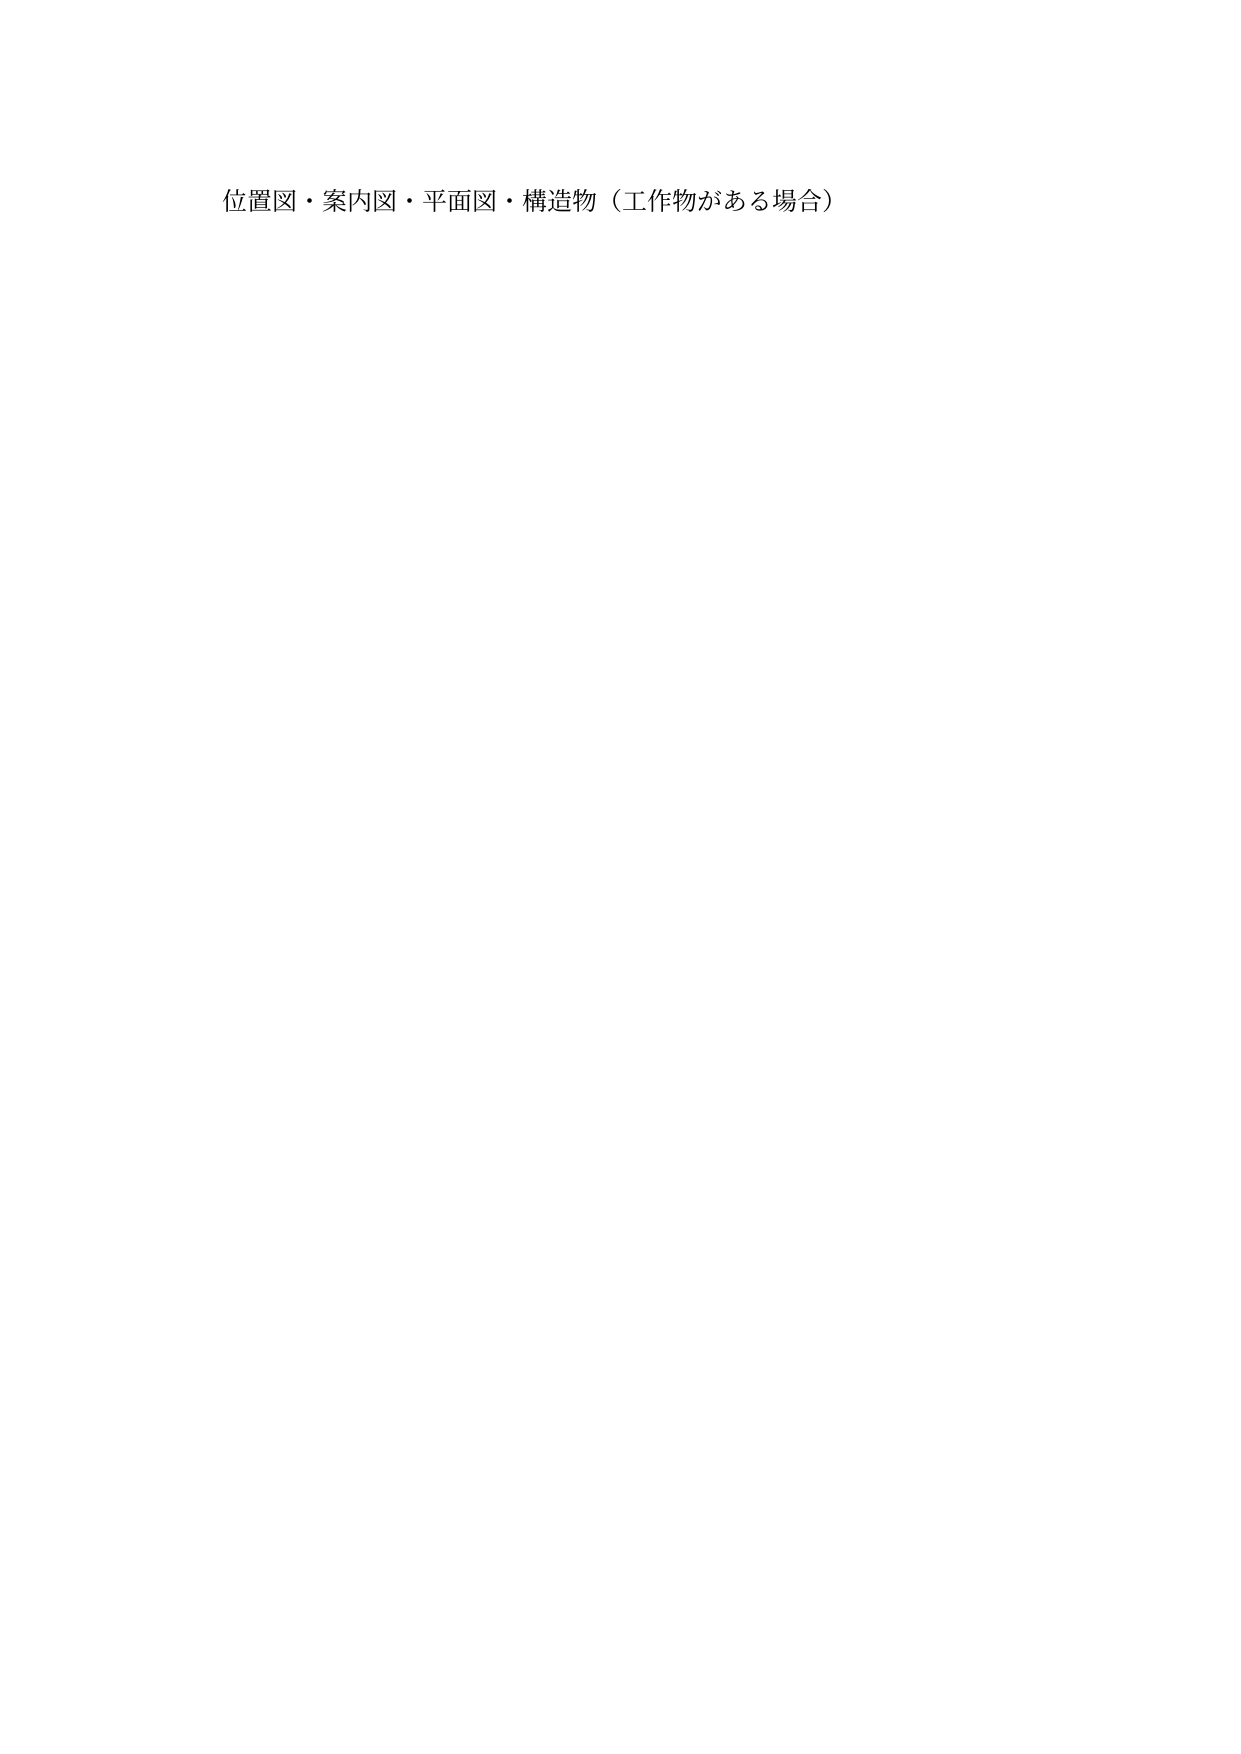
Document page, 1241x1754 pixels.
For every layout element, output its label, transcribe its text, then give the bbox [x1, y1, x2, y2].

text 位置図・案内図・平面図・構造物（工作物がある場合） [148, 182, 1092, 218]
